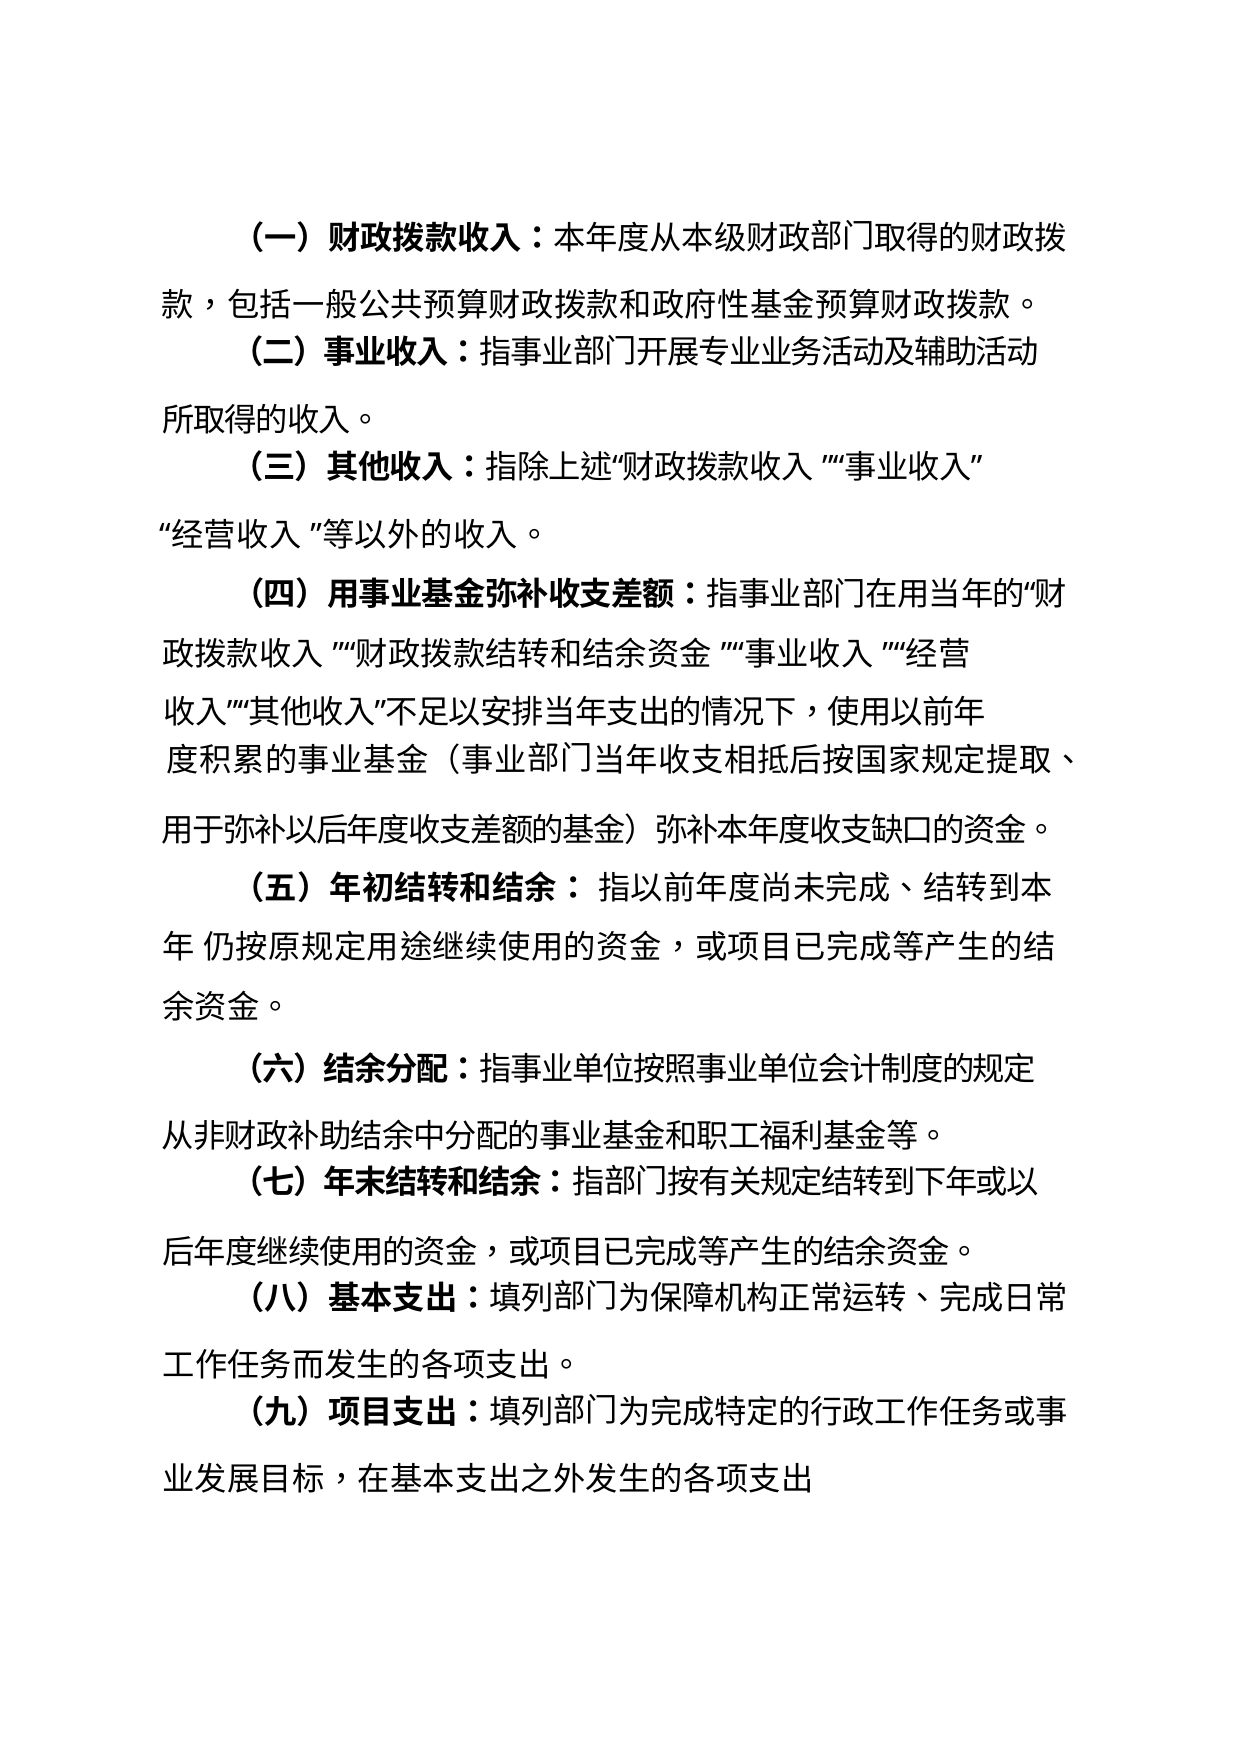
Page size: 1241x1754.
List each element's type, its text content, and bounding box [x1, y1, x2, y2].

text （一）财政拨款收入：本年度从本级财政部门取得的财政拨 [232, 225, 1084, 284]
text （六）结余分配：指事业单位按照事业单位会计制度的规定 [231, 1055, 1084, 1115]
text 用于弥补以后年度收支差额的基金）弥补本年度收支缺口的资金。 [162, 808, 1084, 850]
text 工作任务而发生的各项支出。 [163, 1344, 1084, 1385]
text （三）其他收入：指除上述“财政拨款收入 ”“事业收入” [231, 454, 1084, 513]
text （四）用事业基金弥补收支差额：指事业部门在用当年的“财 政拨款收入 ”“财政拨款结转和结余资金 ”“事业收入 ”“经营 [162, 568, 1084, 674]
text （九）项目支出：填列部门为完成特定的行政工作任务或事 [232, 1399, 1084, 1458]
text 后年度继续使用的资金，或项目已完成等产生的结余资金。 [162, 1230, 1084, 1271]
text 从非财政补助结余中分配的事业基金和职工福利基金等。 [162, 1115, 1084, 1156]
text 所取得的收入。 [162, 399, 1084, 440]
text 收入”“其他收入”不足以安排当年支出的情况下，使用以前年 [163, 690, 1084, 732]
text （八）基本支出：填列部门为保障机构正常运转、完成日常 [232, 1285, 1084, 1344]
text 度积累的事业基金（事业部门当年收支相抵后按国家规定提取、 [159, 750, 1084, 808]
text （七）年末结转和结余：指部门按有关规定结转到下年或以 [231, 1169, 1084, 1230]
text 业发展目标，在基本支出之外发生的各项支出 [162, 1458, 1084, 1499]
text “经营收入 ”等以外的收入。 [159, 513, 1084, 554]
text （二）事业收入：指事业部门开展专业业务活动及辅助活动 [231, 339, 1084, 399]
text （五）年初结转和结余： 指以前年度尚未完成、结转到本年 仍按原规定用途继续使用的资金，或项目已完成等产生的结余资金。 [162, 865, 1083, 1028]
text 款，包括一般公共预算财政拨款和政府性基金预算财政拨款。 [162, 284, 1084, 325]
